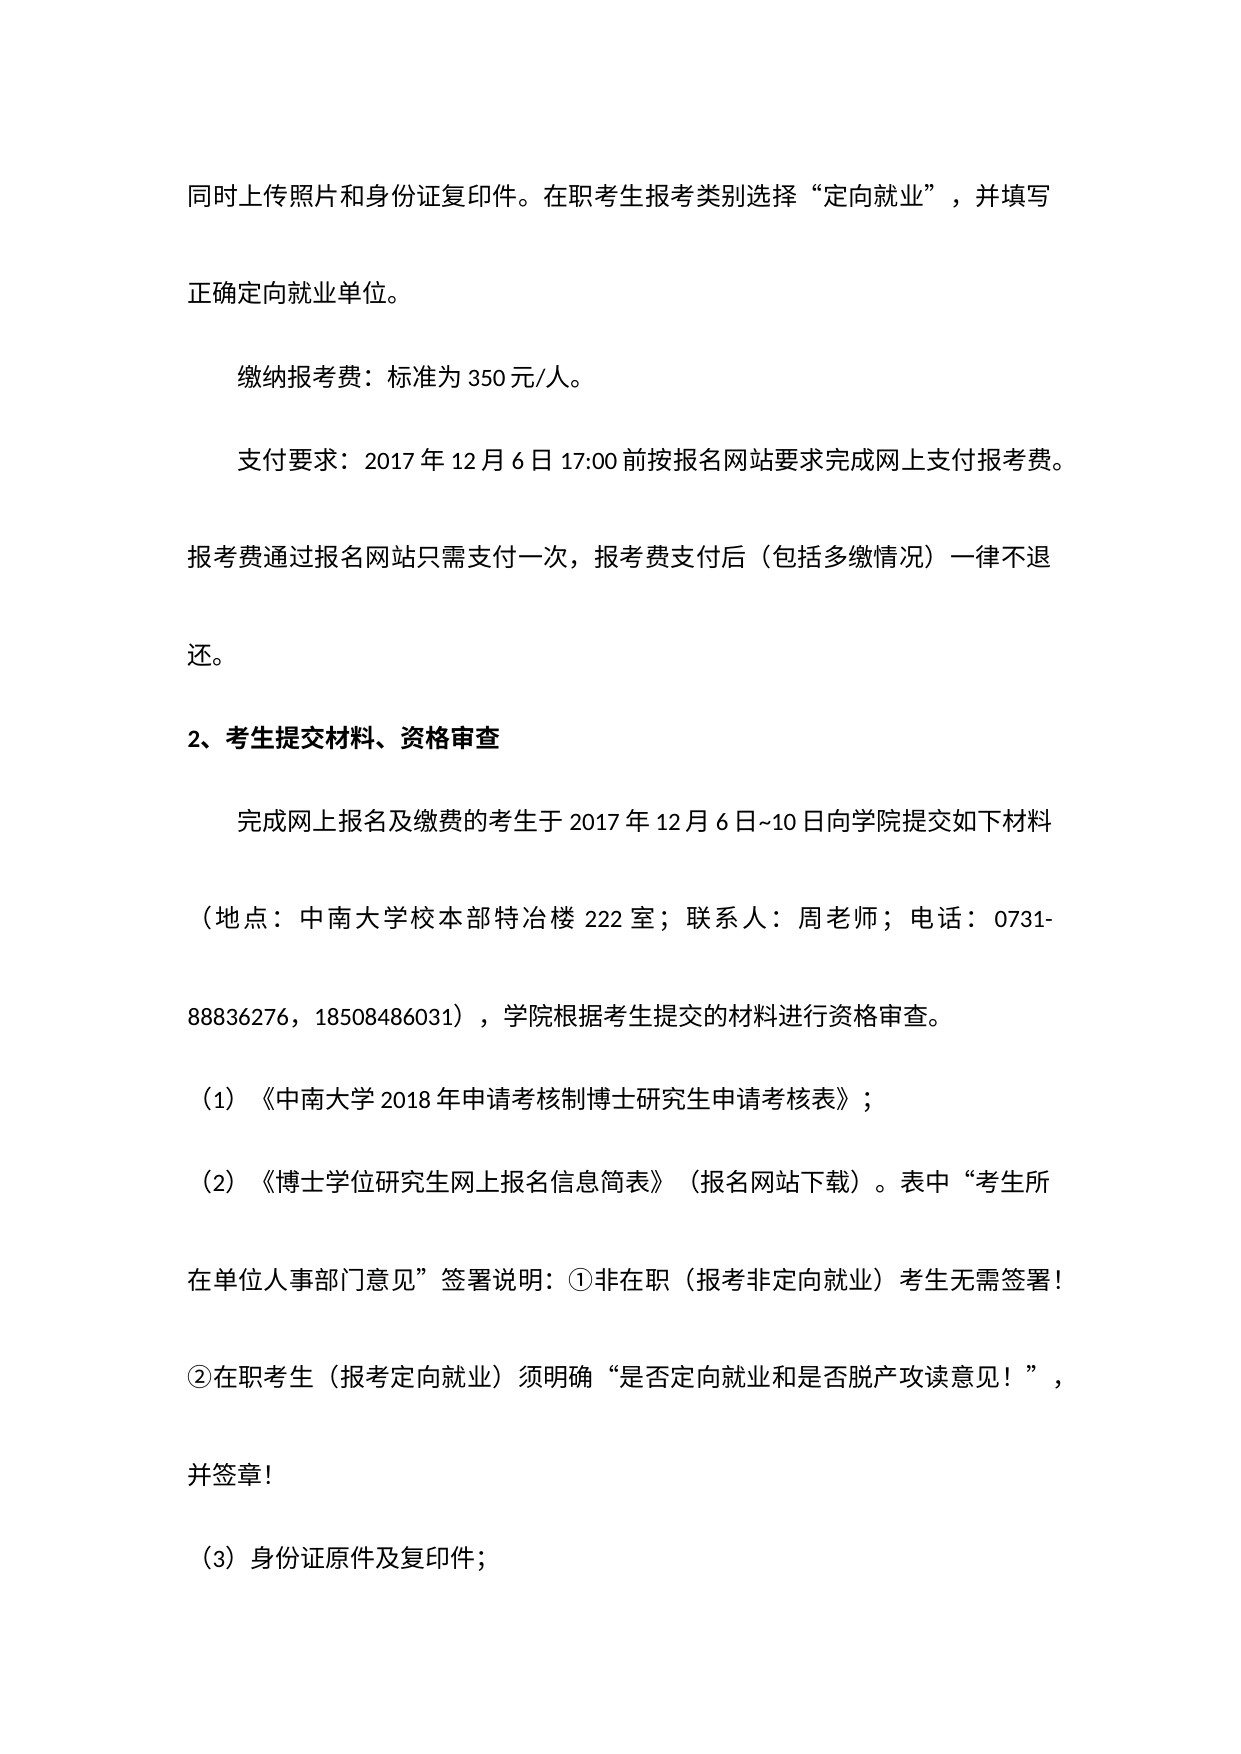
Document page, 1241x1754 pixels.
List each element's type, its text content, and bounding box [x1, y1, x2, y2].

text 完成网上报名及缴费的考生于2017年12月6日~10日向学院提交如下材料（地点：中南大学校本部特冶楼222室；联系人：周老师；电话：0731-88836276，18508486031），学院根据考生提交的材料进行资格审查。 [187, 787, 1053, 1047]
text （1）《中南大学2018年申请考核制博士研究生申请考核表》； [187, 1065, 1053, 1130]
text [187, 162, 1053, 324]
text （3）身份证原件及复印件； [187, 1524, 1053, 1589]
list 考生提交材料、资格审查 [187, 704, 1053, 769]
text 缴纳报考费：标准为350元/人。 [187, 343, 1053, 408]
text 支付要求：2017年12月6日17:00前按报名网站要求完成网上支付报考费。报考费通过报名网站只需支付一次，报考费支付后（包括多缴情况）一律不退还。 [187, 426, 1053, 686]
text （2）《博士学位研究生网上报名信息简表》（报名网站下载）。表中“考生所在单位人事部门意见”签署说明：①非在职（报考非定向就业）考生无需签署！②在职考生（报考定向就业）须明确“是否定向就业和是否脱产攻读意见！”，并签章！ [187, 1148, 1053, 1506]
